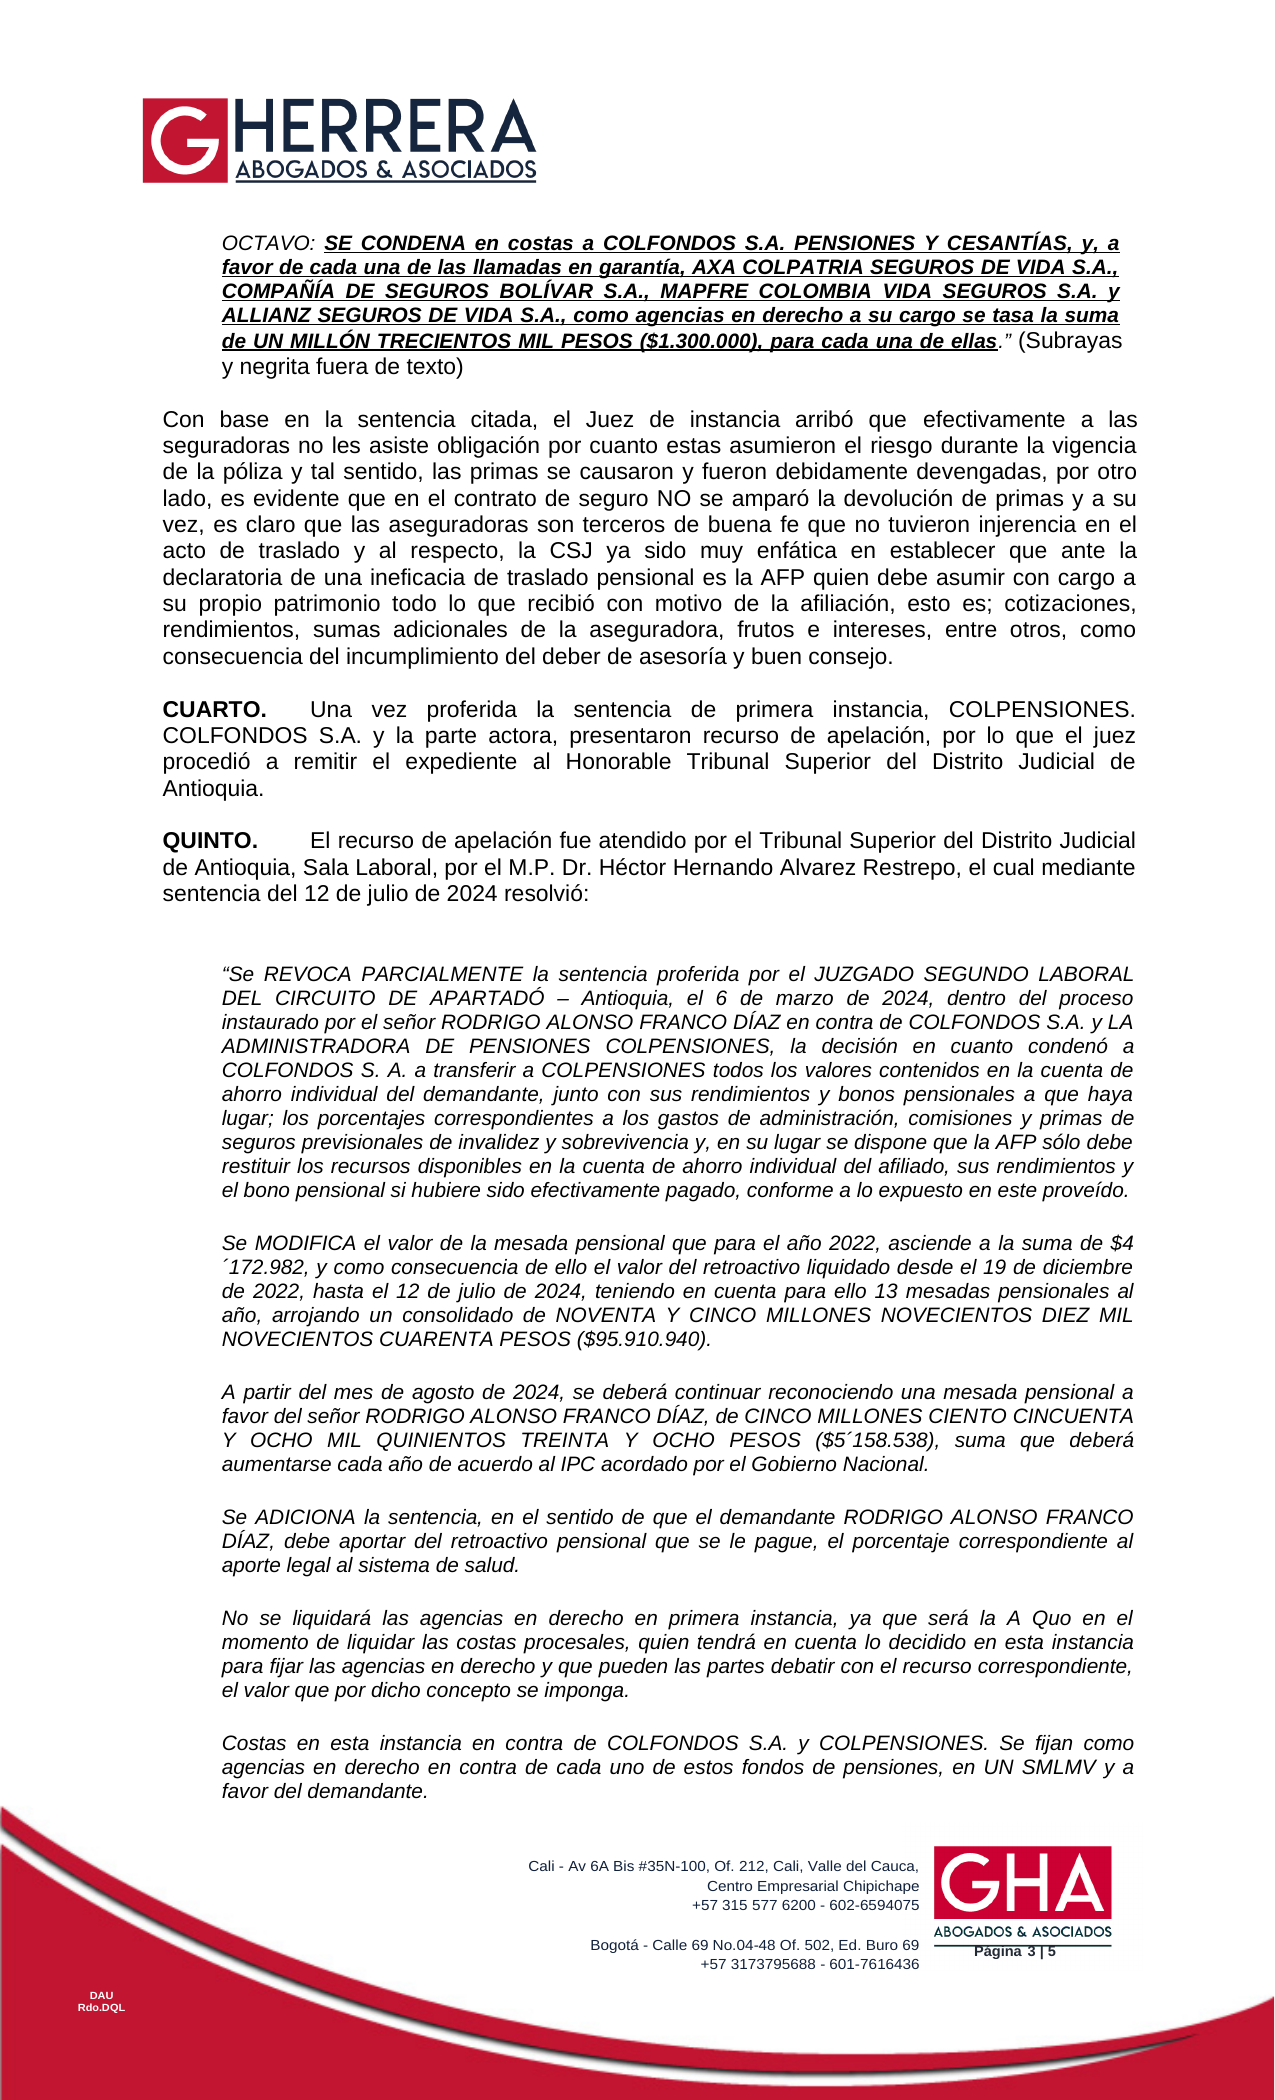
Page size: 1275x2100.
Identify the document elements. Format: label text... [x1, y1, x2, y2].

text Se MODIFICA el valor de la mesada pensional que para el año 2022, asciende a la suma de $4´172.982, y como consecuencia de ello el valor del retroactivo liquidado desde el 19 de diciembre de 2022, hasta el 12 de julio de 2024, teniendo en cuenta para ello 13 mesadas pensionales al año, arrojando un consolidado de NOVENTA Y CINCO MILLONES NOVECIENTOS DIEZ MIL NOVECIENTOS CUARENTA PESOS ($95.910.940). [222, 1231, 1137, 1350]
list Una vez proferida la sentencia de primera instancia, COLPENSIONES. COLFONDOS S.A. y la parte actora, presentaron recurso de apelación, por lo que el juez procedió a remitir el expediente al Honorable Tribunal Superior del Distrito Judicial de Antioquia. [162, 696, 1137, 801]
text No se liquidará las agencias en derecho en primera instancia, ya que será la A Quo en el momento de liquidar las costas procesales, quien tendrá en cuenta lo decidido en esta instancia para fijar las agencias en derecho y que pueden las partes debatir con el recurso correspondiente, el valor que por dicho concepto se imponga. [222, 1606, 1137, 1701]
picture [0, 1793, 1275, 2100]
text Se ADICIONA la sentencia, en el sentido de que el demandante RODRIGO ALONSO FRANCO DÍAZ, debe aportar del retroactivo pensional que se le pague, el porcentaje correspondiente al aporte legal al sistema de salud. [222, 1504, 1137, 1576]
list El recurso de apelación fue atendido por el Tribunal Superior del Distrito Judicial de Antioquia, Sala Laboral, por el M.P. Dr. Héctor Hernando Alvarez Restrepo, el cual mediante sentencia del 12 de julio de 2024 resolvió: [162, 827, 1137, 906]
text Costas en esta instancia en contra de COLFONDOS S.A. y COLPENSIONES. Se fijan como agencias en derecho en contra de cada uno de estos fondos de pensiones, en UN SMLMV y a favor del demandante. [222, 1731, 1137, 1802]
text “Se REVOCA PARCIALMENTE la sentencia proferida por el JUZGADO SEGUNDO LABORAL DEL CIRCUITO DE APARTADÓ – Antioquia, el 6 de marzo de 2024, dentro del proceso instaurado por el señor RODRIGO ALONSO FRANCO DÍAZ en contra de COLFONDOS S.A. y LA ADMINISTRADORA DE PENSIONES COLPENSIONES, la decisión en cuanto condenó a COLFONDOS S. A. a transferir a COLPENSIONES todos los valores contenidos en la cuenta de ahorro individual del demandante, junto con sus rendimientos y bonos pensionales a que haya lugar; los porcentajes correspondientes a los gastos de administración, comisiones y primas de seguros previsionales de invalidez y sobrevivencia y, en su lugar se dispone que la AFP sólo debe restituir los recursos disponibles en la cuenta de ahorro individual del afiliado, sus rendimientos y el bono pensional si hubiere sido efectivamente pagado, conforme a lo expuesto en este proveído. [222, 962, 1137, 1201]
text Con base en la sentencia citada, el Juez de instancia arribó que efectivamente a las seguradoras no les asiste obligación por cuanto estas asumieron el riesgo durante la vigencia de la póliza y tal sentido, las primas se causaron y fueron debidamente devengadas, por otro lado, es evidente que en el contrato de seguro NO se amparó la devolución de primas y a su vez, es claro que las aseguradoras son terceros de buena fe que no tuvieron injerencia en el acto de traslado y al respecto, la CSJ ya sido muy enfática en establecer que ante la declaratoria de una ineficacia de traslado pensional es la AFP quien debe asumir con cargo a su propio patrimonio todo lo que recibió con motivo de la afiliación, esto es; cotizaciones, rendimientos, sumas adicionales de la aseguradora, frutos e intereses, entre otros, como consecuencia del incumplimiento del deber de asesoría y buen consejo. [162, 406, 1138, 669]
text OCTAVO: SE CONDENA en costas a COLFONDOS S.A. PENSIONES Y CESANTÍAS, y, a favor de cada una de las llamadas en garantía, AXA COLPATRIA SEGUROS DE VIDA S.A., COMPAÑÍA DE SEGUROS BOLÍVAR S.A., MAPFRE COLOMBIA VIDA SEGUROS S.A. y ALLIANZ SEGUROS DE VIDA S.A., como agencias en derecho a su cargo se tasa la suma de UN MILLÓN TRECIENTOS MIL PESOS ($1.300.000), para cada una de ellas.” (Subrayas y negrita fuera de texto) [222, 231, 1122, 379]
text A partir del mes de agosto de 2024, se deberá continuar reconociendo una mesada pensional a favor del señor RODRIGO ALONSO FRANCO DÍAZ, de CINCO MILLONES CIENTO CINCUENTA Y OCHO MIL QUINIENTOS TREINTA Y OCHO PESOS ($5´158.538), suma que deberá aumentarse cada año de acuerdo al IPC acordado por el Gobierno Nacional. [222, 1379, 1137, 1475]
picture [122, 75, 555, 206]
